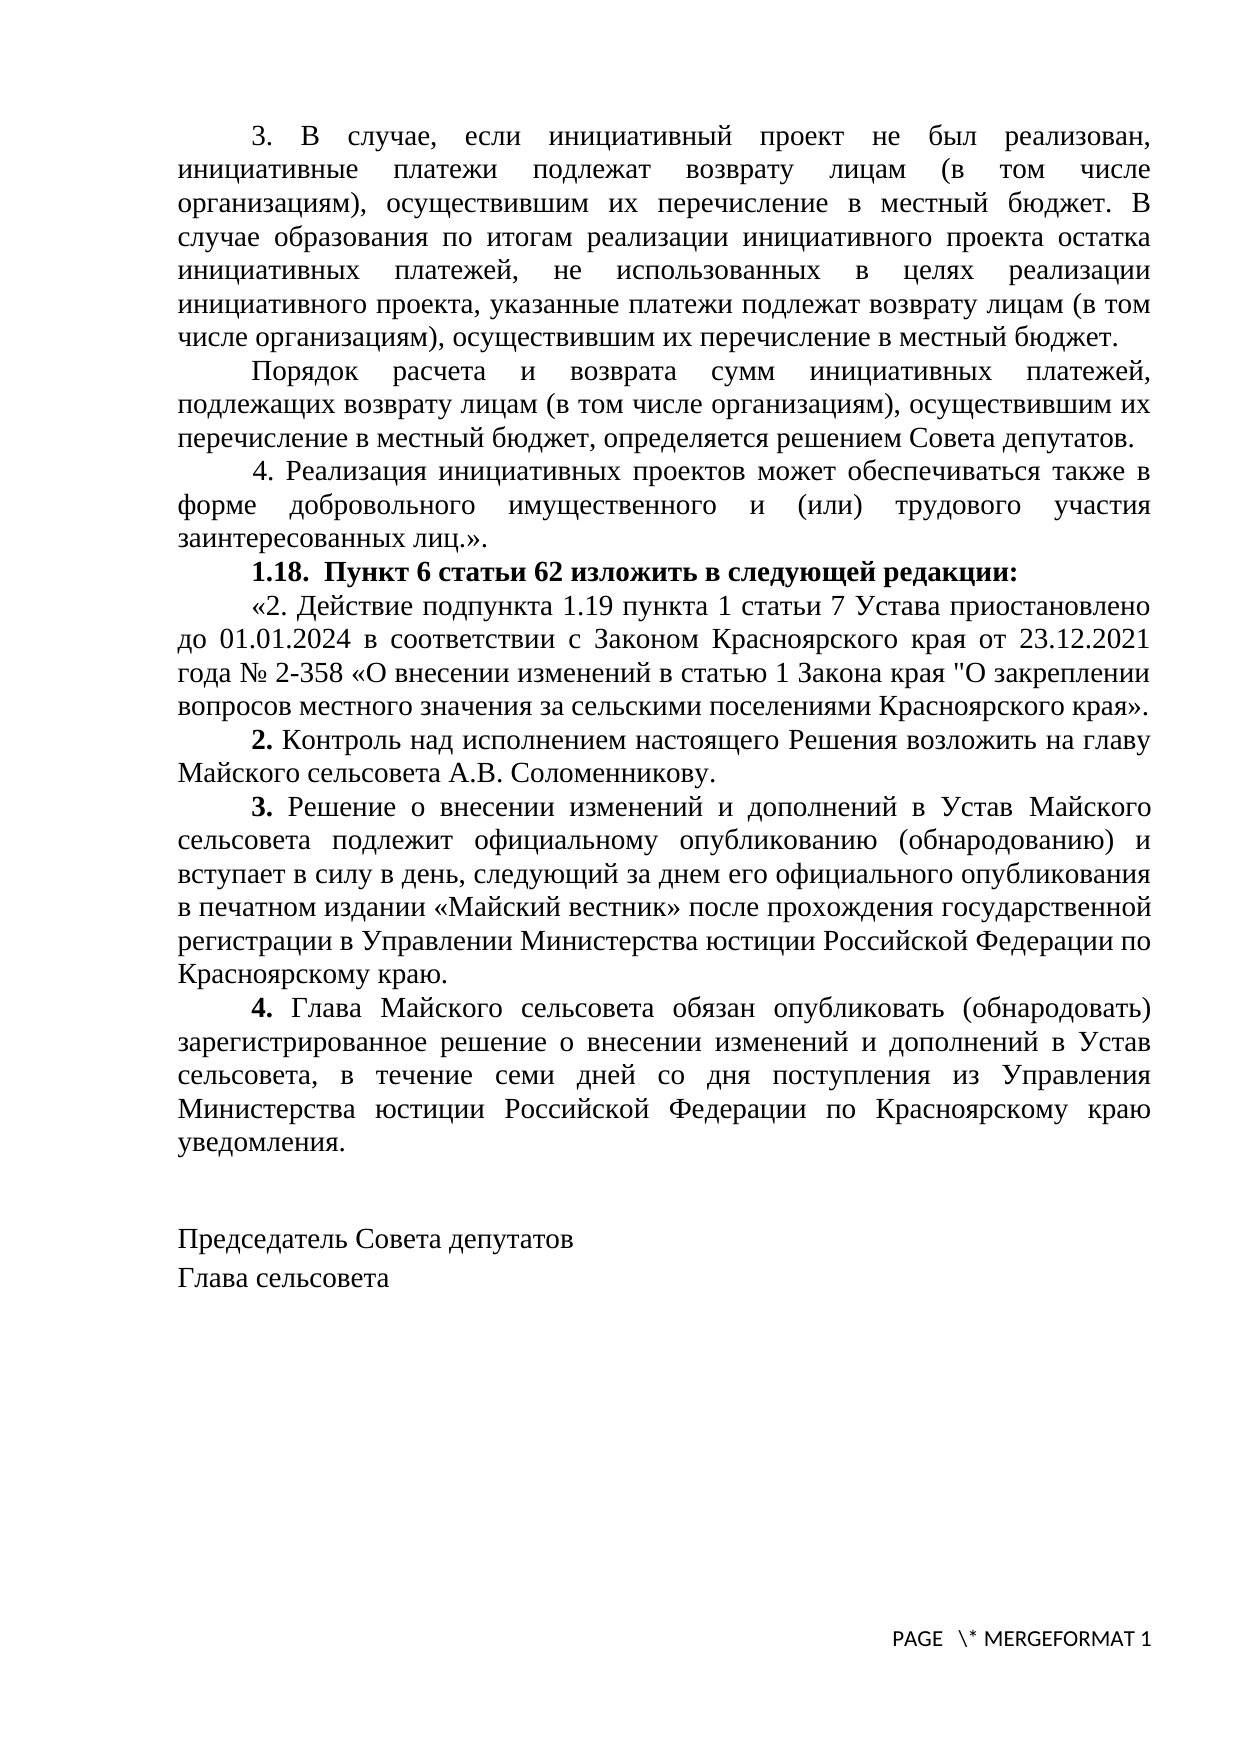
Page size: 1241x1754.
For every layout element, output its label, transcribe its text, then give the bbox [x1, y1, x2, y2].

text «2. Действие подпункта 1.19 пункта 1 статьи 7 Устава приостановлено до 01.01.2024 в соответствии с Законом Красноярского края от 23.12.2021 года № 2-358 «О внесении изменений в статью 1 Закона края "О закреплении вопросов местного значения за сельскими поселениями Красноярского края». [177, 588, 1152, 722]
text 3. Решение о внесении изменений и дополнений в Устав Майского сельсовета подлежит официальному опубликованию (обнародованию) и вступает в силу в день, следующий за днем его официального опубликования в печатном издании «Майский вестник» после прохождения государственной регистрации в Управлении Министерства юстиции Российской Федерации по Красноярскому краю. [177, 789, 1152, 990]
text 2. Контроль над исполнением настоящего Решения возложить на главу Майского сельсовета А.В. Соломенникову. [177, 722, 1152, 789]
text Глава сельсовета [177, 1260, 1152, 1294]
text Порядок расчета и возврата сумм инициативных платежей, подлежащих возврату лицам (в том числе организациям), осуществившим их перечисление в местный бюджет, определяется решением Совета депутатов. [177, 353, 1152, 453]
text 4. Глава Майского сельсовета обязан опубликовать (обнародовать) зарегистрированное решение о внесении изменений и дополнений в Устав сельсовета, в течение семи дней со дня поступления из Управления Министерства юстиции Российской Федерации по Красноярскому краю уведомления. [177, 990, 1152, 1158]
text 1.18. Пункт 6 статьи 62 изложить в следующей редакции: [177, 554, 1152, 588]
text 3. В случае, если инициативный проект не был реализован, инициативные платежи подлежат возврату лицам (в том числе организациям), осуществившим их перечисление в местный бюджет. В случае образования по итогам реализации инициативного проекта остатка инициативных платежей, не использованных в целях реализации инициативного проекта, указанные платежи подлежат возврату лицам (в том числе организациям), осуществившим их перечисление в местный бюджет. [177, 118, 1152, 353]
text Председатель Совета депутатов [177, 1222, 1152, 1255]
text 4. Реализация инициативных проектов может обеспечиваться также в форме добровольного имущественного и (или) трудового участия заинтересованных лиц.». [177, 453, 1152, 554]
